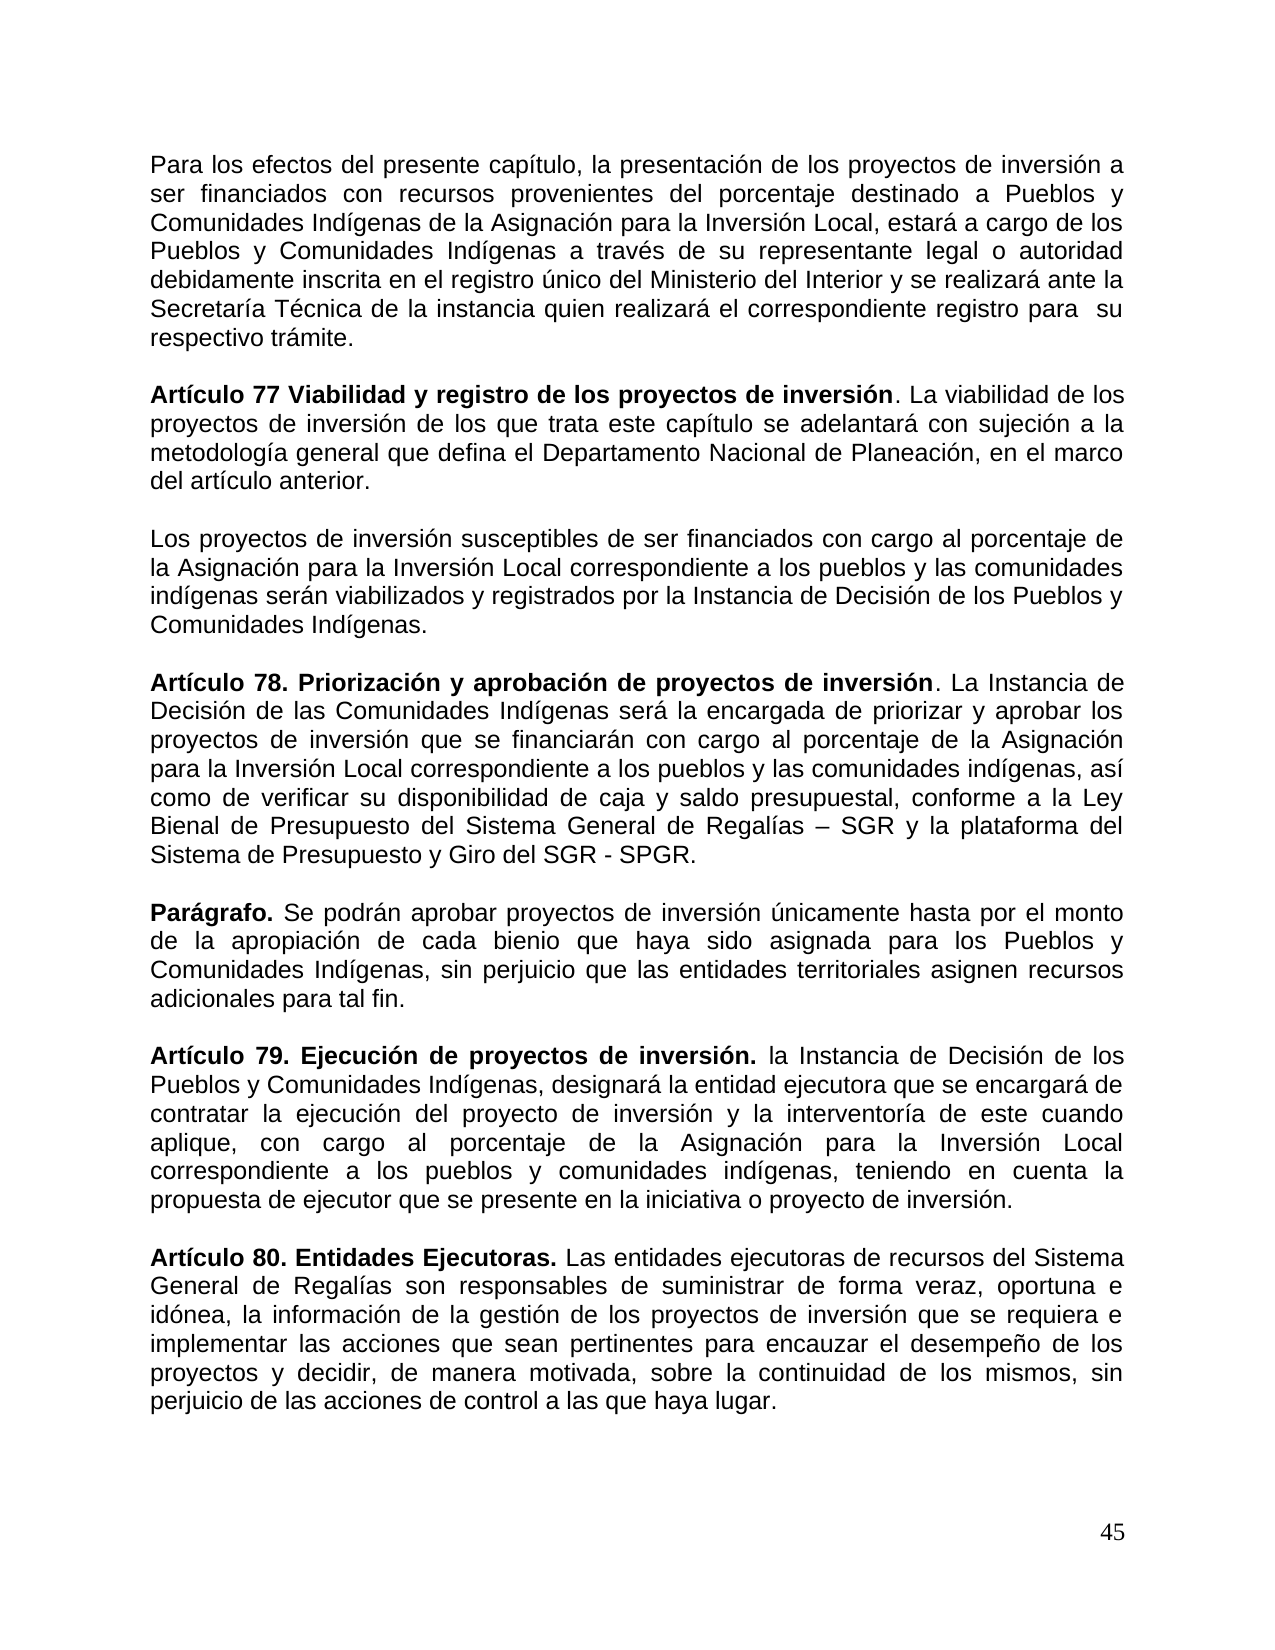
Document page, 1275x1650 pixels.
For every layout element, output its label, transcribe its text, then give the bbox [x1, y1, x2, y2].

text Los proyectos de inversión susceptibles de ser financiados con cargo al porcentaje de la Asignación para la Inversión Local correspondiente a los pueblos y las comunidades indígenas serán viabilizados y registrados por la Instancia de Decisión de los Pueblos y Comunidades Indígenas. [150, 524, 1125, 639]
text Para los efectos del presente capítulo, la presentación de los proyectos de inversión a ser financiados con recursos provenientes del porcentaje destinado a Pueblos y Comunidades Indígenas de la Asignación para la Inversión Local, estará a cargo de los Pueblos y Comunidades Indígenas a través de su representante legal o autoridad debidamente inscrita en el registro único del Ministerio del Interior y se realizará ante la Secretaría Técnica de la instancia quien realizará el correspondiente registro para su respectivo trámite. [150, 150, 1125, 351]
text Artículo 78. Priorización y aprobación de proyectos de inversión. La Instancia de Decisión de las Comunidades Indígenas será la encargada de priorizar y aprobar los proyectos de inversión que se financiarán con cargo al porcentaje de la Asignación para la Inversión Local correspondiente a los pueblos y las comunidades indígenas, así como de verificar su disponibilidad de caja y saldo presupuestal, conforme a la Ley Bienal de Presupuesto del Sistema General de Regalías – SGR y la plataforma del Sistema de Presupuesto y Giro del SGR - SPGR. [150, 667, 1125, 869]
text Artículo 80. Entidades Ejecutoras. Las entidades ejecutoras de recursos del Sistema General de Regalías son responsables de suministrar de forma veraz, oportuna e idónea, la información de la gestión de los proyectos de inversión que se requiera e implementar las acciones que sean pertinentes para encauzar el desempeño de los proyectos y decidir, de manera motivada, sobre la continuidad de los mismos, sin perjuicio de las acciones de control a las que haya lugar. [150, 1242, 1125, 1415]
text Artículo 77 Viabilidad y registro de los proyectos de inversión. La viabilidad de los proyectos de inversión de los que trata este capítulo se adelantará con sujeción a la metodología general que defina el Departamento Nacional de Planeación, en el marco del artículo anterior. [150, 380, 1125, 495]
text Parágrafo. Se podrán aprobar proyectos de inversión únicamente hasta por el monto de la apropiación de cada bienio que haya sido asignada para los Pueblos y Comunidades Indígenas, sin perjuicio que las entidades territoriales asignen recursos adicionales para tal fin. [150, 897, 1125, 1012]
text Artículo 79. Ejecución de proyectos de inversión. la Instancia de Decisión de los Pueblos y Comunidades Indígenas, designará la entidad ejecutora que se encargará de contratar la ejecución del proyecto de inversión y la interventoría de este cuando aplique, con cargo al porcentaje de la Asignación para la Inversión Local correspondiente a los pueblos y comunidades indígenas, teniendo en cuenta la propuesta de ejecutor que se presente en la iniciativa o proyecto de inversión. [150, 1041, 1125, 1214]
